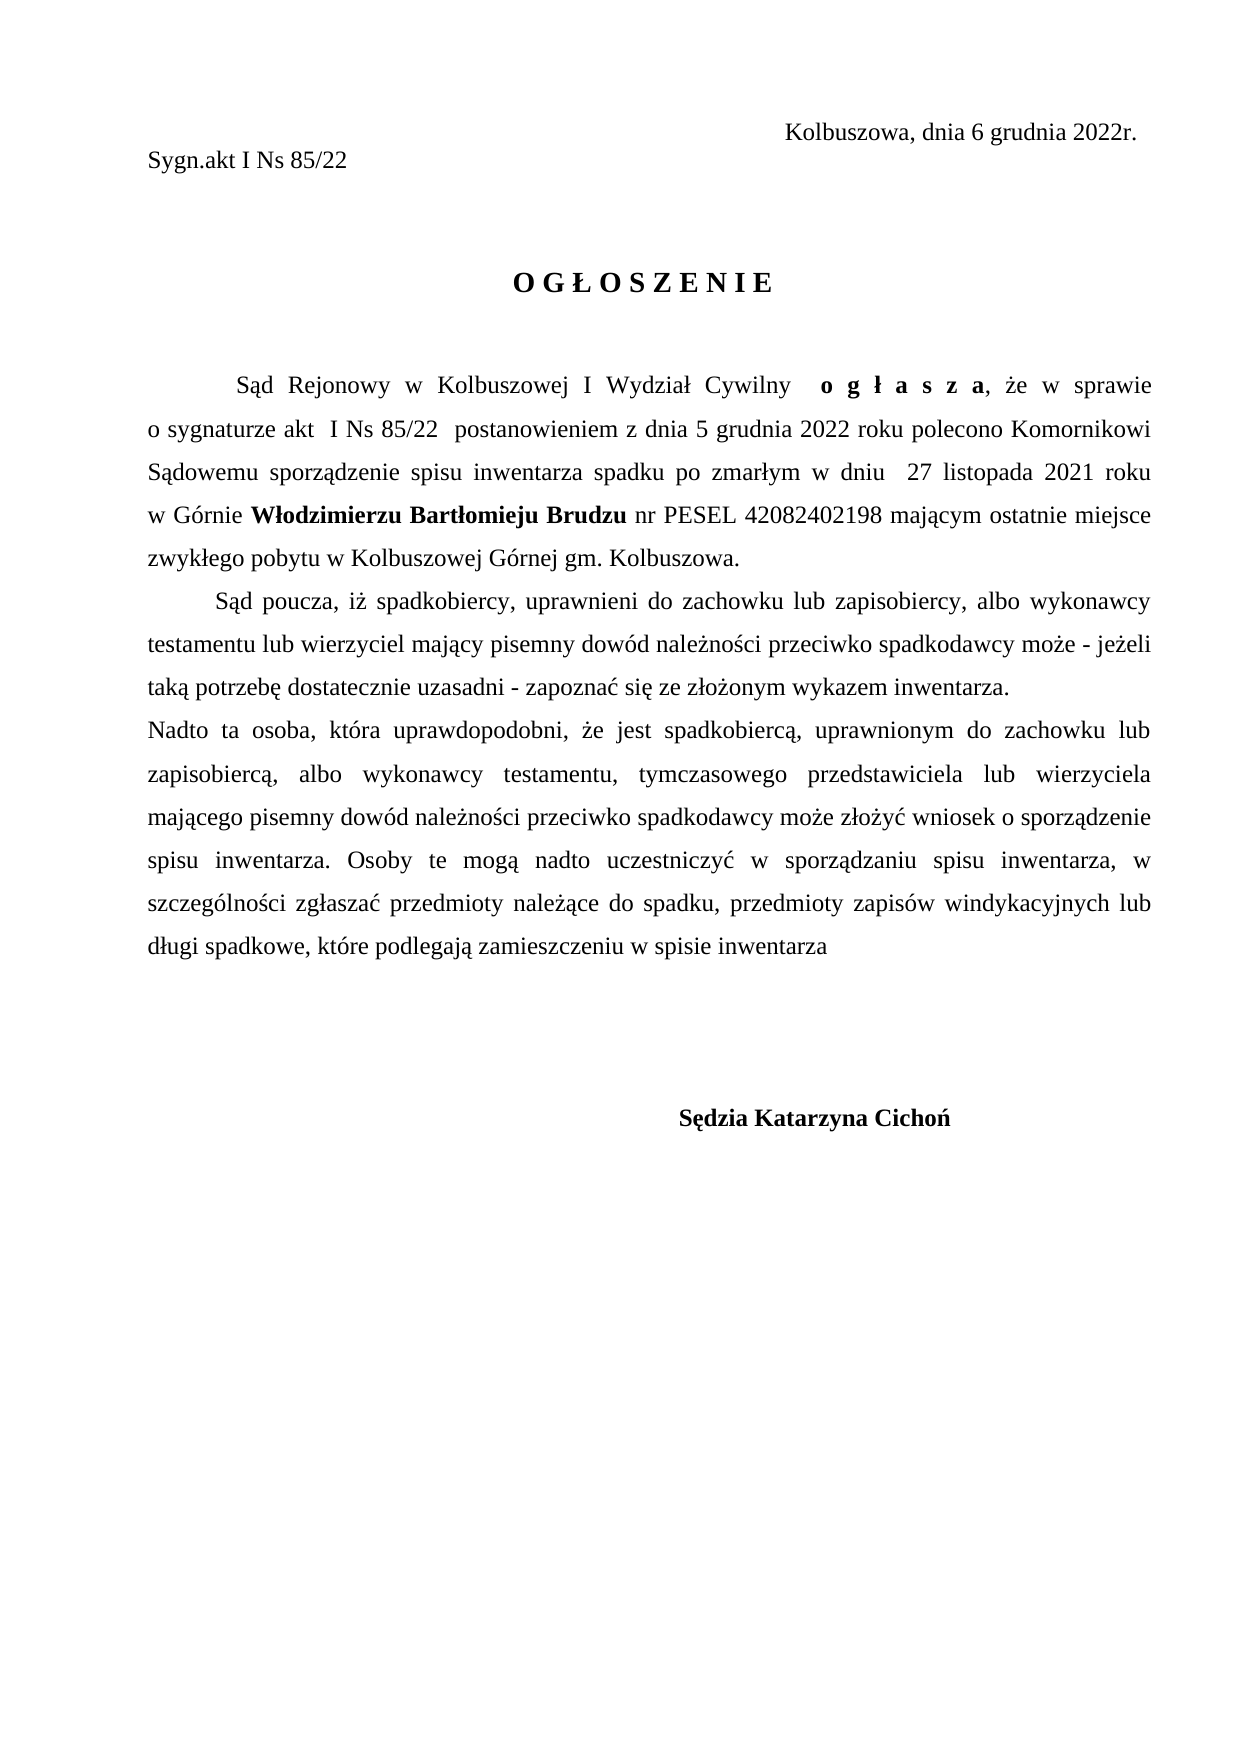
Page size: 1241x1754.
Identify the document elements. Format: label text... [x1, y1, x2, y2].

text Sąd Rejonowy w Kolbuszowej I Wydział Cywilny o g ł a s z a, że w sprawie o sygnaturze akt I Ns 85/22 postanowieniem z dnia 5 grudnia 2022 roku polecono Komornikowi Sądowemu sporządzenie spisu inwentarza spadku po zmarłym w dniu 27 listopada 2021 roku w Górnie Włodzimierzu Bartłomieju Brudzu nr PESEL 42082402198 mającym ostatnie miejsce zwykłego pobytu w Kolbuszowej Górnej gm. Kolbuszowa. [147, 371, 1152, 572]
text Sędzia Katarzyna Cichoń [147, 1103, 1137, 1132]
text Nadto ta osoba, która uprawdopodobni, że jest spadkobiercą, uprawnionym do zachowku lub zapisobiercą, albo wykonawcy testamentu, tymczasowego przedstawiciela lub wierzyciela mającego pisemny dowód należności przeciwko spadkodawcy może złożyć wniosek o sporządzenie spisu inwentarza. Osoby te mogą nadto uczestniczyć w sporządzaniu spisu inwentarza, w szczególności zgłaszać przedmioty należące do spadku, przedmioty zapisów windykacyjnych lub długi spadkowe, które podlegają zamieszczeniu w spisie inwentarza [147, 716, 1152, 960]
text Sygn.akt I Ns 85/22 [147, 145, 1137, 174]
text Sąd poucza, iż spadkobiercy, uprawnieni do zachowku lub zapisobiercy, albo wykonawcy testamentu lub wierzyciel mający pisemny dowód należności przeciwko spadkodawcy może - jeżeli taką potrzebę dostatecznie uzasadni - zapoznać się ze złożonym wykazem inwentarza. [147, 586, 1152, 701]
text O G Ł O S Z E N I E [147, 265, 1137, 299]
text Kolbuszowa, dnia 6 grudnia 2022r. [147, 117, 1137, 145]
